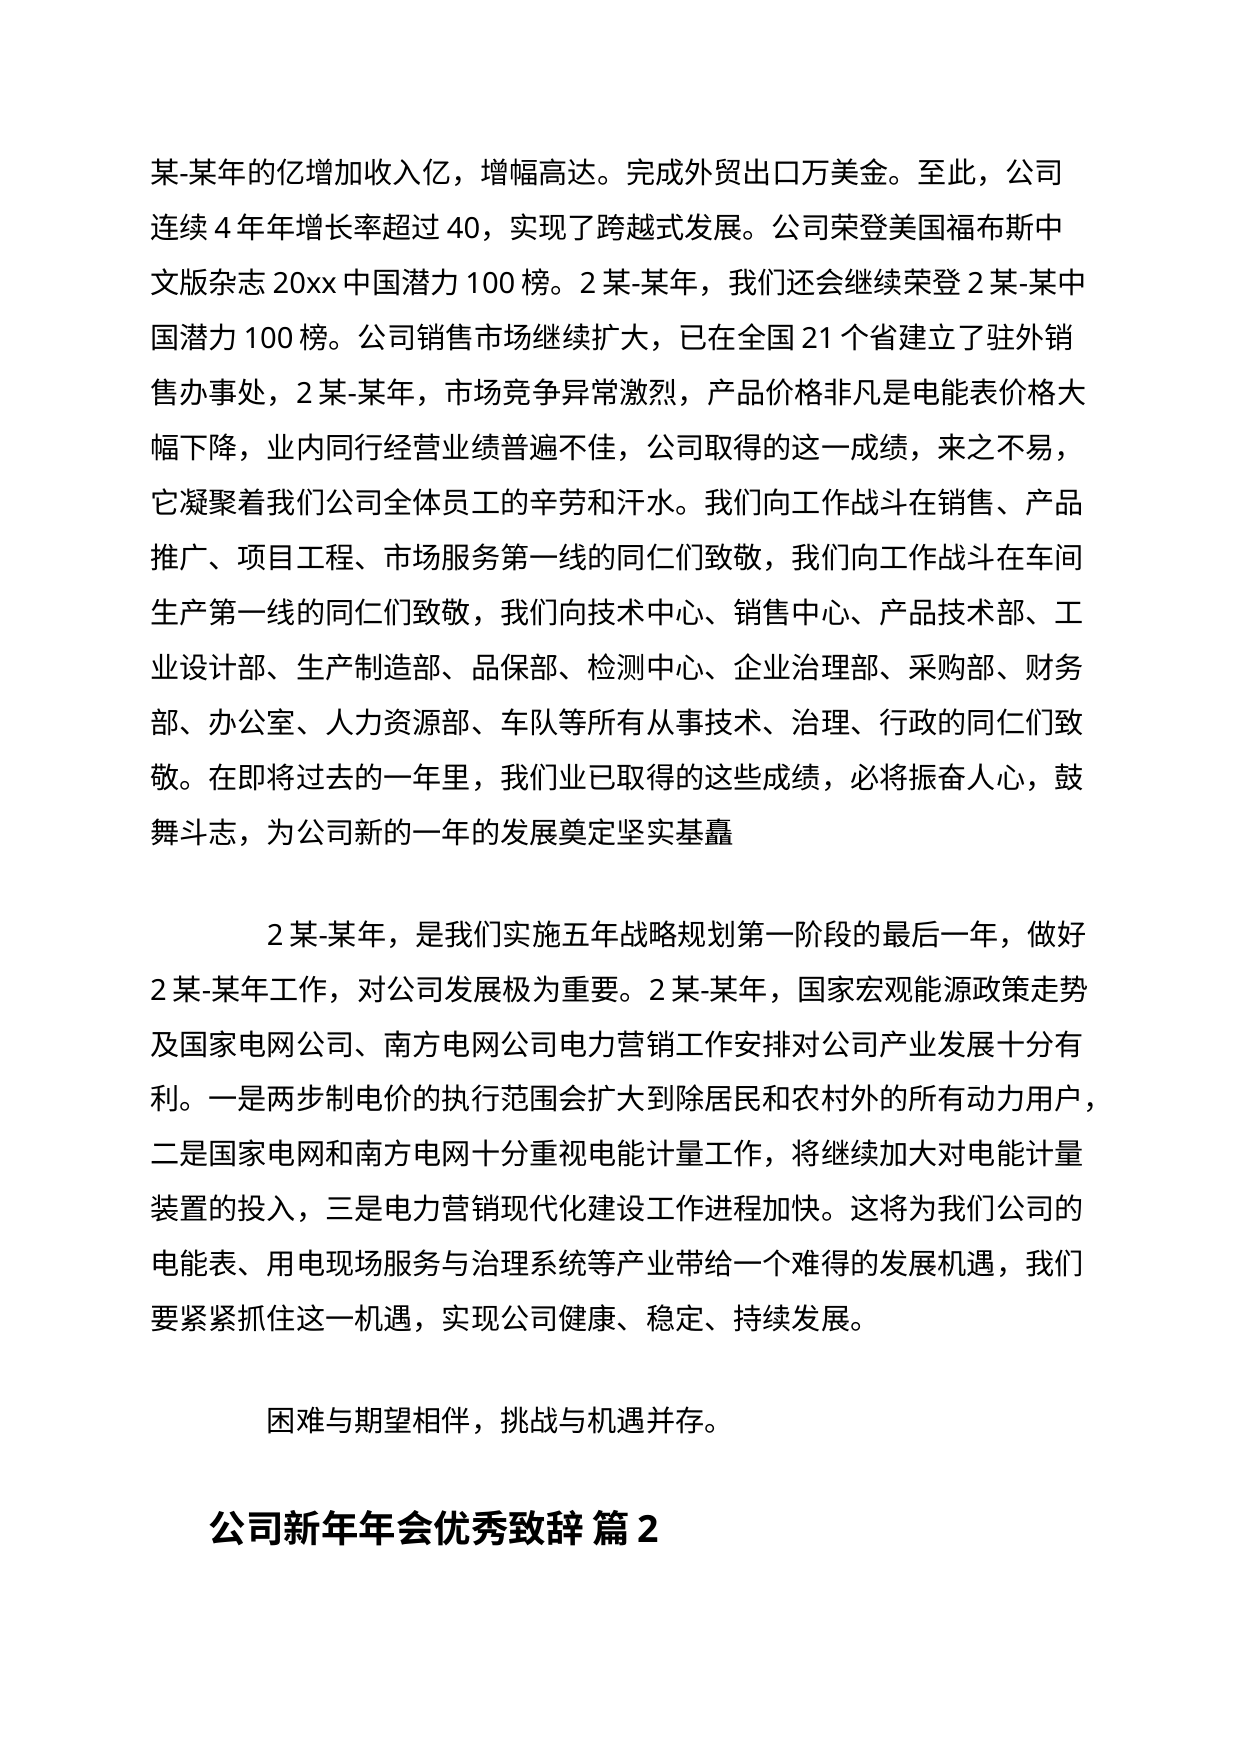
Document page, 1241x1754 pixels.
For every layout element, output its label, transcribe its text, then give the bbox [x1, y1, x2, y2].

text 困难与期望相伴，挑战与机遇并存。 [150, 1397, 1090, 1439]
text 2某-某年，是我们实施五年战略规划第一阶段的最后一年，做好2某-某年工作，对公司发展极为重要。2某-某年，国家宏观能源政策走势及国家电网公司、南方电网公司电力营销工作安排对公司产业发展十分有利。一是两步制电价的执行范围会扩大到除居民和农村外的所有动力用户，二是国家电网和南方电网十分重视电能计量工作，将继续加大对电能计量装置的投入，三是电力营销现代化建设工作进程加快。这将为我们公司的电能表、用电现场服务与治理系统等产业带给一个难得的发展机遇，我们要紧紧抓住这一机遇，实现公司健康、稳定、持续发展。 [150, 911, 1090, 1338]
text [150, 150, 1090, 852]
text 公司新年年会优秀致辞 篇2 [150, 1499, 1090, 1553]
